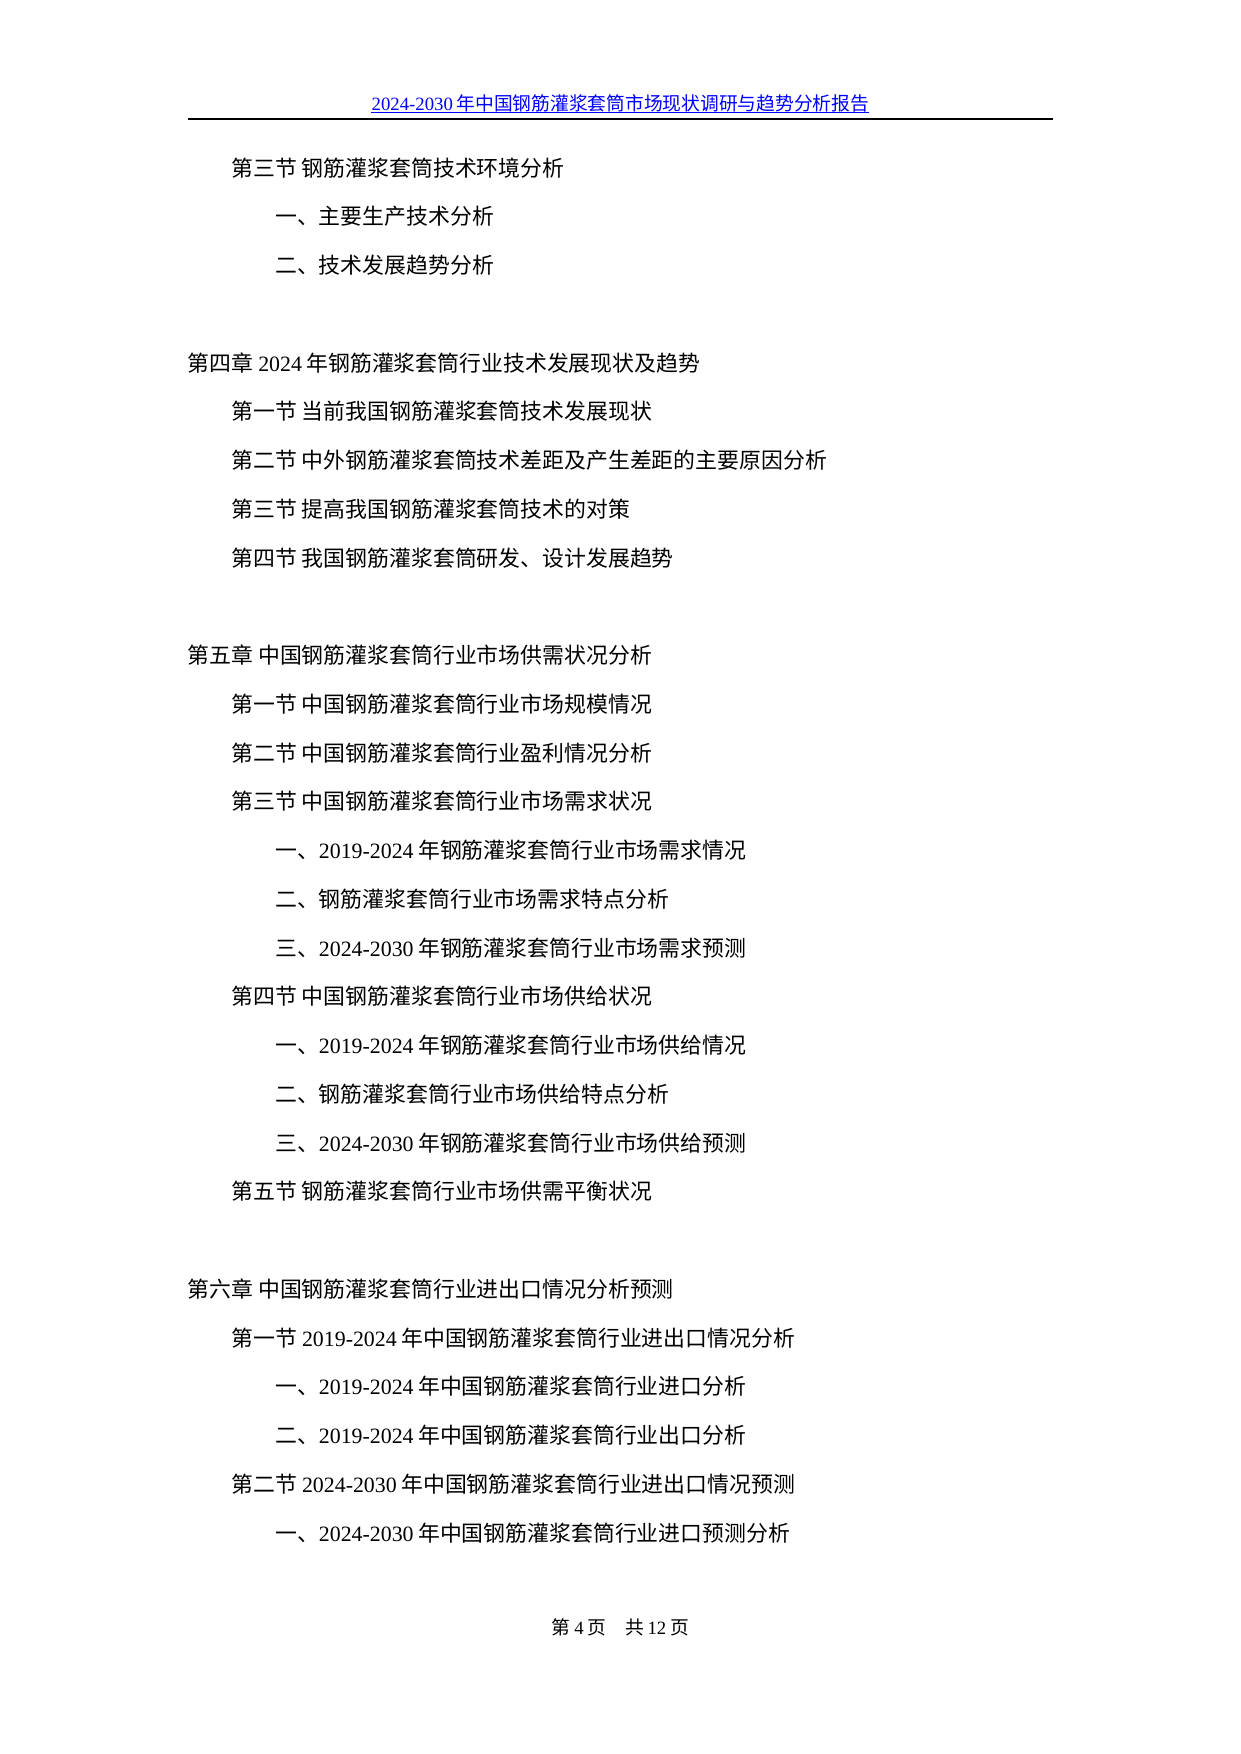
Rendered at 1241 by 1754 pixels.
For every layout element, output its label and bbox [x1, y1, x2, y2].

text [187, 150, 1053, 1548]
